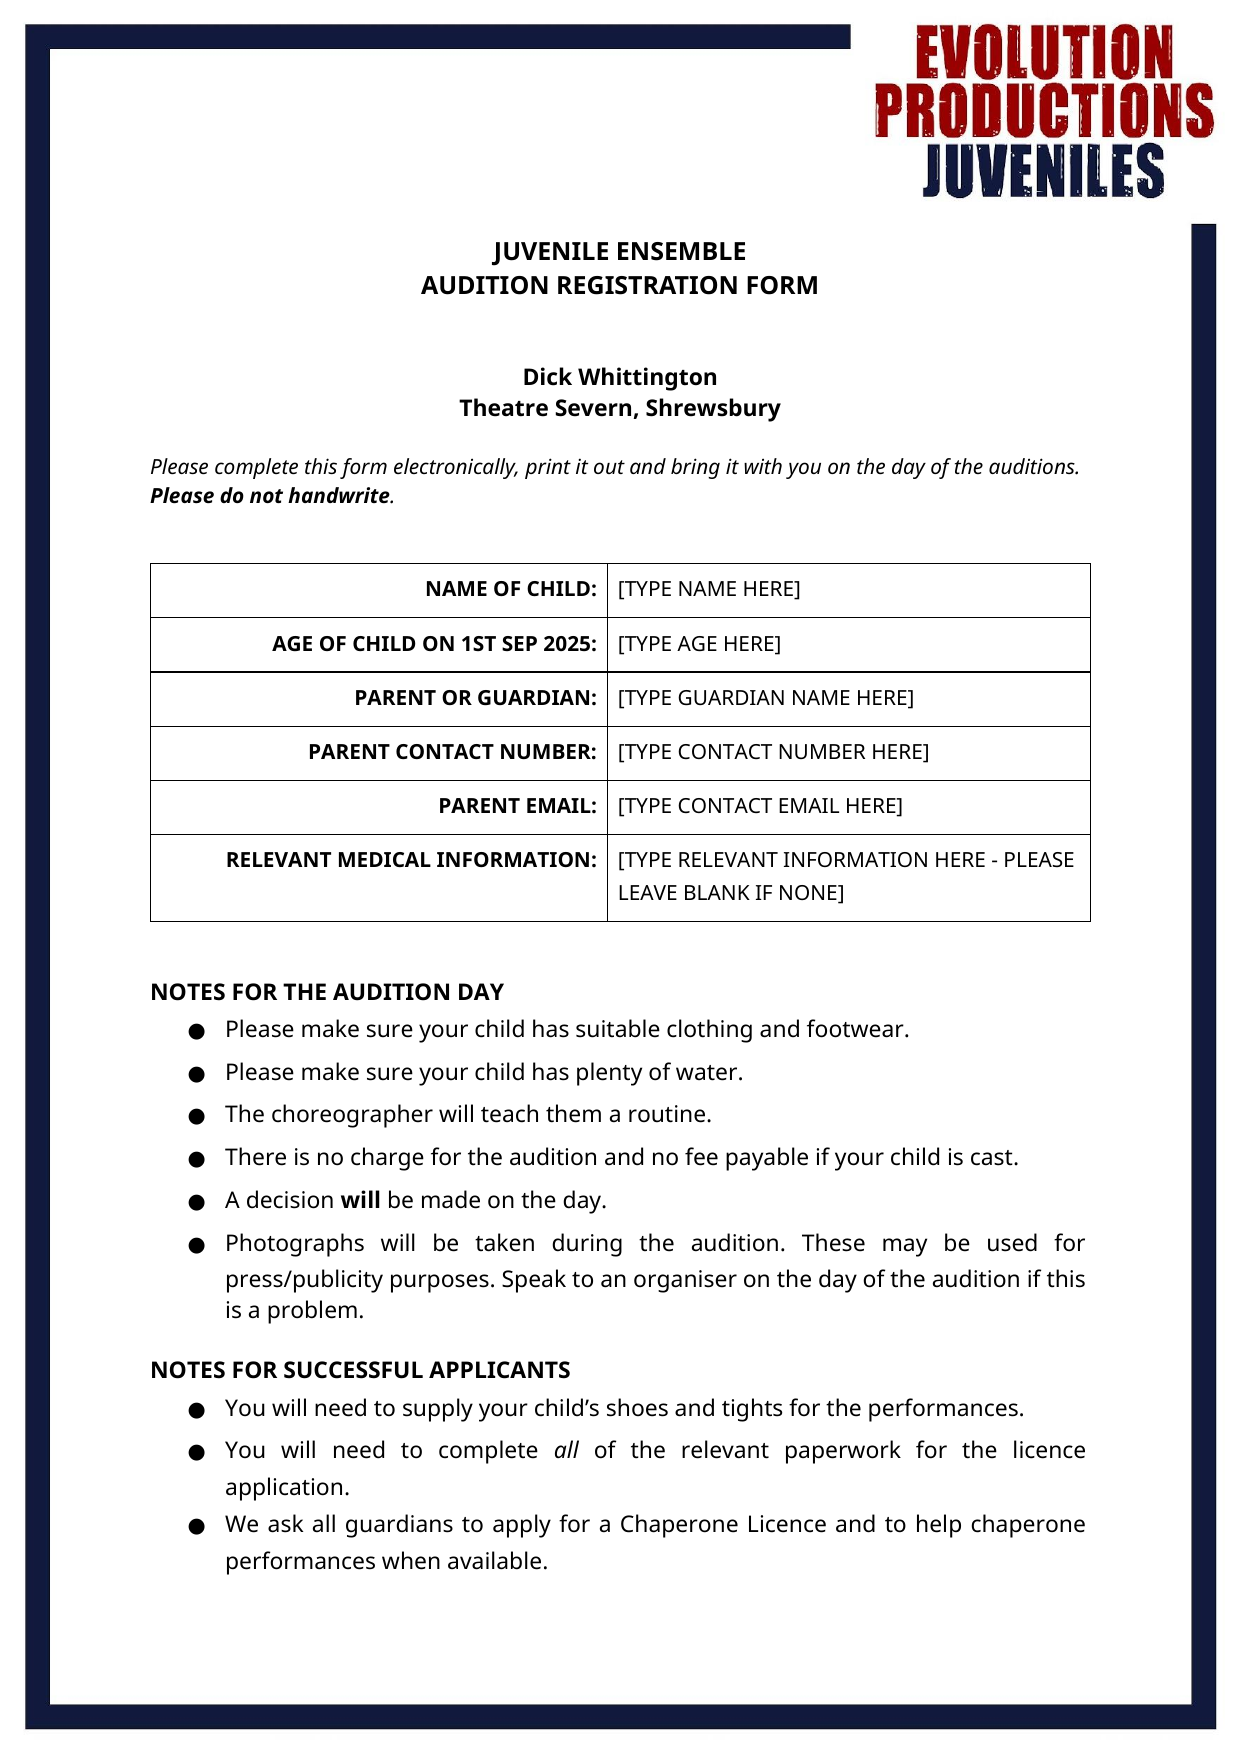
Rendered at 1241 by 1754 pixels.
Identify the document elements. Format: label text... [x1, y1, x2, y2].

list Photographs will be taken during the audition. These may be used for press/publicity purposes. Speak to an organiser on the day of the audition if this is a problem. [187, 1220, 1087, 1325]
subtitle JUVENILE ENSEMBLE [150, 234, 1090, 268]
list Please make sure your child has suitable clothing and footwear. [187, 1007, 1087, 1049]
list There is no charge for the audition and no fee payable if your child is cast. [187, 1135, 1087, 1177]
picture [0, 0, 1241, 1754]
table_cell [TYPE RELEVANT INFORMATION HERE - PLEASE LEAVE BLANK IF NONE] [608, 835, 1090, 921]
table_header [TYPE NAME HERE] [608, 564, 1090, 617]
text NOTES FOR SUCCESSFUL APPLICANTS [150, 1354, 1087, 1385]
table_cell [TYPE AGE HERE] [608, 618, 1090, 671]
table_cell PARENT OR GUARDIAN: [151, 673, 607, 726]
list A decision will be made on the day. [187, 1177, 1087, 1220]
table_cell [TYPE CONTACT EMAIL HERE] [608, 781, 1090, 834]
list The choreographer will teach them a routine. [187, 1092, 1087, 1135]
list We ask all guardians to apply for a Chaperone Licence and to help chaperone performances when available. [187, 1502, 1087, 1576]
table_cell AGE OF CHILD ON 1ST SEP 2025: [151, 618, 607, 671]
text Please complete this form electronically, print it out and bring it with you on the day of the auditions. Please do not handwrite. [150, 452, 1087, 509]
table_header NAME OF CHILD: [151, 564, 607, 617]
list Please make sure your child has plenty of water. [187, 1049, 1087, 1092]
table_cell [TYPE CONTACT NUMBER HERE] [608, 727, 1090, 780]
list You will need to supply your child’s shoes and tights for the performances. [187, 1385, 1087, 1428]
text NOTES FOR THE AUDITION DAY [150, 975, 1087, 1007]
table_cell RELEVANT MEDICAL INFORMATION: [151, 835, 607, 921]
table_cell [TYPE GUARDIAN NAME HERE] [608, 673, 1090, 726]
subtitle AUDITION REGISTRATION FORM [150, 268, 1090, 302]
table_cell PARENT CONTACT NUMBER: [151, 727, 607, 780]
table_cell PARENT EMAIL: [151, 781, 607, 834]
text Dick Whittington Theatre Severn, Shrewsbury [150, 361, 1090, 424]
list You will need to complete all of the relevant paperwork for the licence application. [187, 1428, 1087, 1502]
